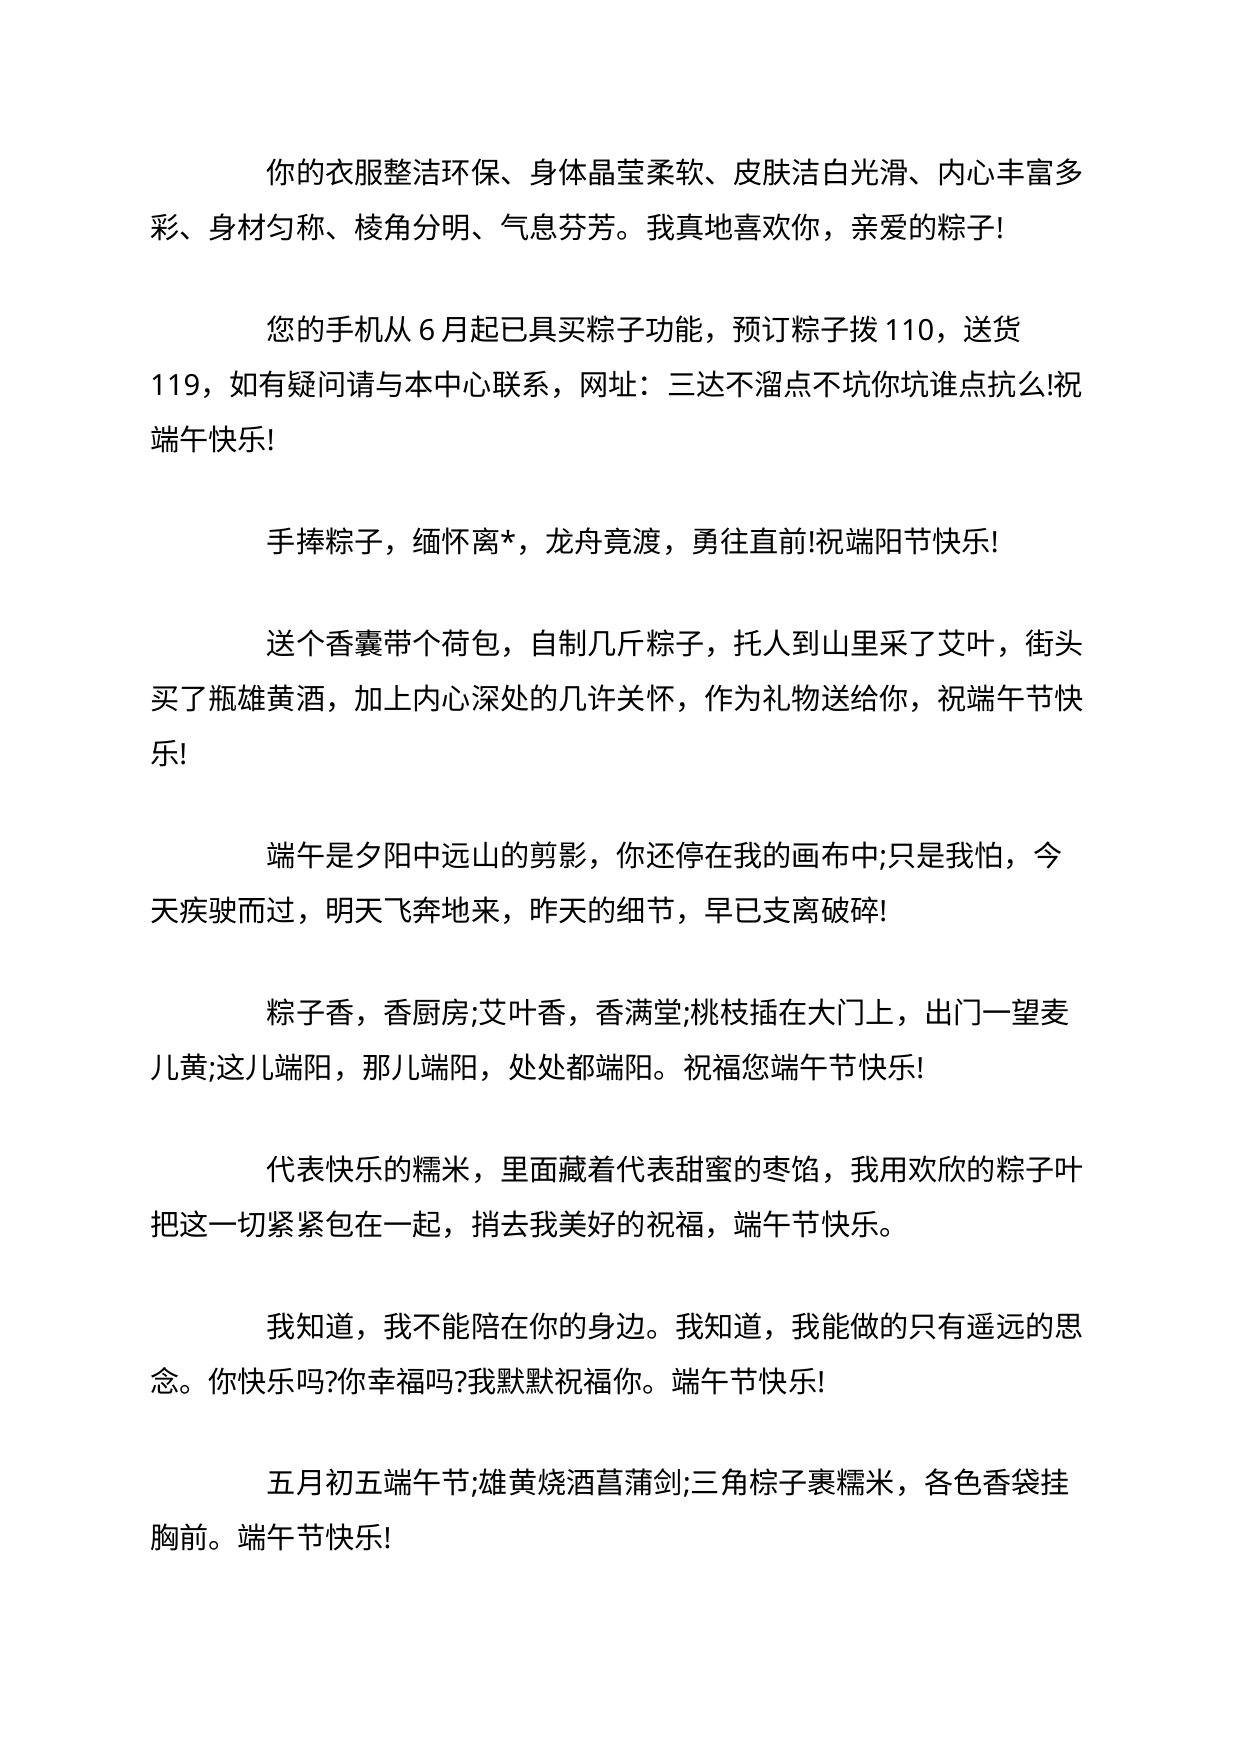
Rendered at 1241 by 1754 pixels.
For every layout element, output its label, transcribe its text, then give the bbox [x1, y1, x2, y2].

text 五月初五端午节;雄黄烧酒菖蒲剑;三角棕子裹糯米，各色香袋挂胸前。端午节快乐! [150, 1460, 1090, 1557]
text 送个香囊带个荷包，自制几斤粽子，托人到山里采了艾叶，街头买了瓶雄黄酒，加上内心深处的几许关怀，作为礼物送给你，祝端午节快乐! [150, 621, 1090, 773]
text 端午是夕阳中远山的剪影，你还停在我的画布中;只是我怕，今天疾驶而过，明天飞奔地来，昨天的细节，早已支离破碎! [150, 833, 1090, 930]
text 我知道，我不能陪在你的身边。我知道，我能做的只有遥远的思念。你快乐吗?你幸福吗?我默默祝福你。端午节快乐! [150, 1303, 1090, 1401]
text 代表快乐的糯米，里面藏着代表甜蜜的枣馅，我用欢欣的粽子叶把这一切紧紧包在一起，捎去我美好的祝福，端午节快乐。 [150, 1147, 1090, 1244]
text 粽子香，香厨房;艾叶香，香满堂;桃枝插在大门上，出门一望麦儿黄;这儿端阳，那儿端阳，处处都端阳。祝福您端午节快乐! [150, 989, 1090, 1087]
text 您的手机从6月起已具买粽子功能，预订粽子拨110，送货119，如有疑问请与本中心联系，网址：三达不溜点不坑你坑谁点抗么!祝端午快乐! [150, 307, 1090, 459]
text 手捧粽子，缅怀离*，龙舟竟渡，勇往直前!祝端阳节快乐! [150, 519, 1090, 561]
text 你的衣服整洁环保、身体晶莹柔软、皮肤洁白光滑、内心丰富多彩、身材匀称、棱角分明、气息芬芳。我真地喜欢你，亲爱的粽子! [150, 150, 1090, 247]
